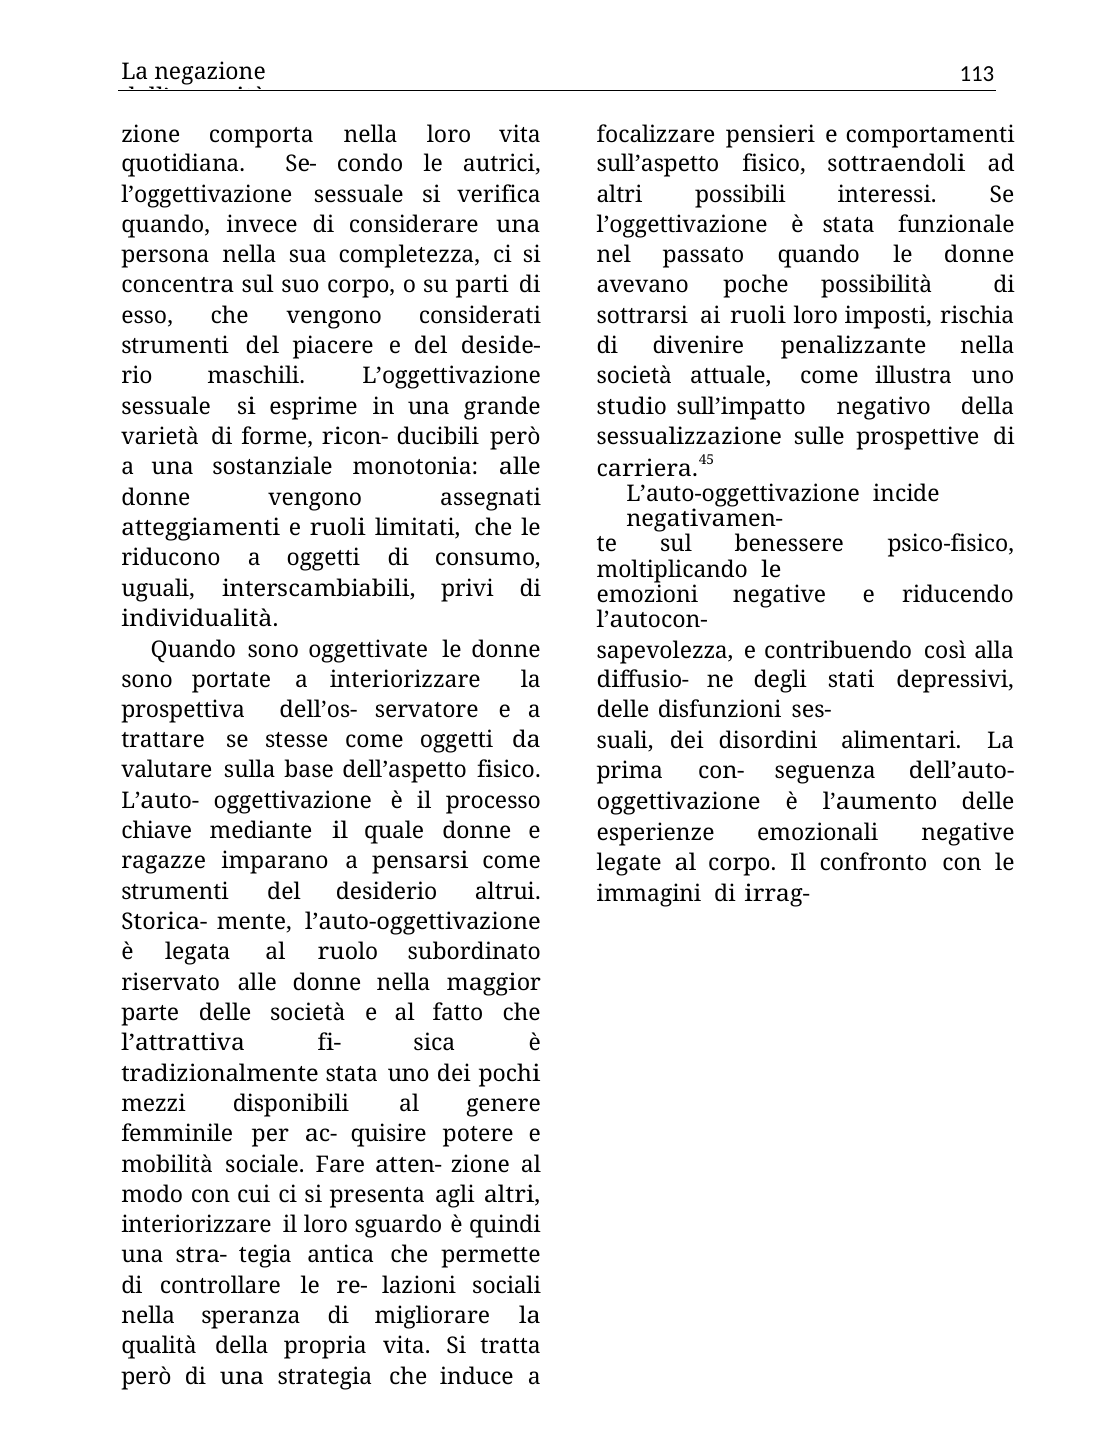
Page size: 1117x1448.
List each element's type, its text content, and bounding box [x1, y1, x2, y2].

text Quando sono oggettivate le donne sono portate a interiorizzare la prospettiva dell’os- servatore e a trattare se stesse come oggetti da valutare sulla base dell’aspetto fisico. L’auto- oggettivazione è il processo chiave mediante il quale donne e ragazze imparano a pensarsi come strumenti del desiderio altrui. Storica- mente, l’auto-oggettivazione è legata al ruolo subordinato riservato alle donne nella maggior parte delle società e al fatto che l’attrattiva fi- sica è tradizionalmente stata uno dei pochi mezzi disponibili al genere femminile per ac- quisire potere e mobilità sociale. Fare atten- zione al modo con cui ci si presenta agli altri, interiorizzare il loro sguardo è quindi una stra- tegia antica che permette di controllare le re- lazioni sociali nella speranza di migliorare la qualità della propria vita. Si tratta però di una strategia che induce a focalizzare pensieri e comportamenti sull’aspetto fisico, sottraendoli ad altri possibili interessi. Se l’oggettivazione è stata funzionale nel passato quando le donne avevano poche possibilità di sottrarsi ai ruoli loro imposti, rischia di divenire penalizzante nella società attuale, come illustra uno studio sull’impatto negativo della sessualizzazione sulle prospettive di carriera.45 [121, 633, 541, 1391]
text sapevolezza, e contribuendo così alla diffusio- ne degli stati depressivi, delle disfunzioni ses- [596, 634, 1014, 724]
text zione comporta nella loro vita quotidiana. Se- condo le autrici, l’oggettivazione sessuale si verifica quando, invece di considerare una persona nella sua completezza, ci si concentra sul suo corpo, o su parti di esso, che vengono considerati strumenti del piacere e del deside- rio maschili. L’oggettivazione sessuale si esprime in una grande varietà di forme, ricon- ducibili però a una sostanziale monotonia: alle donne vengono assegnati atteggiamenti e ruoli limitati, che le riducono a oggetti di consumo, uguali, interscambiabili, privi di individualità. [121, 118, 541, 633]
text suali, dei disordini alimentari. La prima con- seguenza dell’auto-oggettivazione è l’aumento delle esperienze emozionali negative legate al corpo. Il confronto con le immagini di irrag- [596, 724, 1014, 908]
picture [921, 55, 993, 98]
text te sul benessere psico-fisico, moltiplicando le [596, 533, 1014, 584]
text Quando sono oggettivate le donne sono portate a interiorizzare la prospettiva dell’os- servatore e a trattare se stesse come oggetti da valutare sulla base dell’aspetto fisico. L’auto- oggettivazione è il processo chiave mediante il quale donne e ragazze imparano a pensarsi come strumenti del desiderio altrui. Storica- mente, l’auto-oggettivazione è legata al ruolo subordinato riservato alle donne nella maggior parte delle società e al fatto che l’attrattiva fi- sica è tradizionalmente stata uno dei pochi mezzi disponibili al genere femminile per ac- quisire potere e mobilità sociale. Fare atten- zione al modo con cui ci si presenta agli altri, interiorizzare il loro sguardo è quindi una stra- tegia antica che permette di controllare le re- lazioni sociali nella speranza di migliorare la qualità della propria vita. Si tratta però di una strategia che induce a focalizzare pensieri e comportamenti sull’aspetto fisico, sottraendoli ad altri possibili interessi. Se l’oggettivazione è stata funzionale nel passato quando le donne avevano poche possibilità di sottrarsi ai ruoli loro imposti, rischia di divenire penalizzante nella società attuale, come illustra uno studio sull’impatto negativo della sessualizzazione sulle prospettive di carriera.45 [596, 118, 1014, 483]
text L’auto-oggettivazione incide negativamen- [626, 483, 1015, 533]
text emozioni negative e riducendo l’autocon- [596, 584, 1014, 634]
